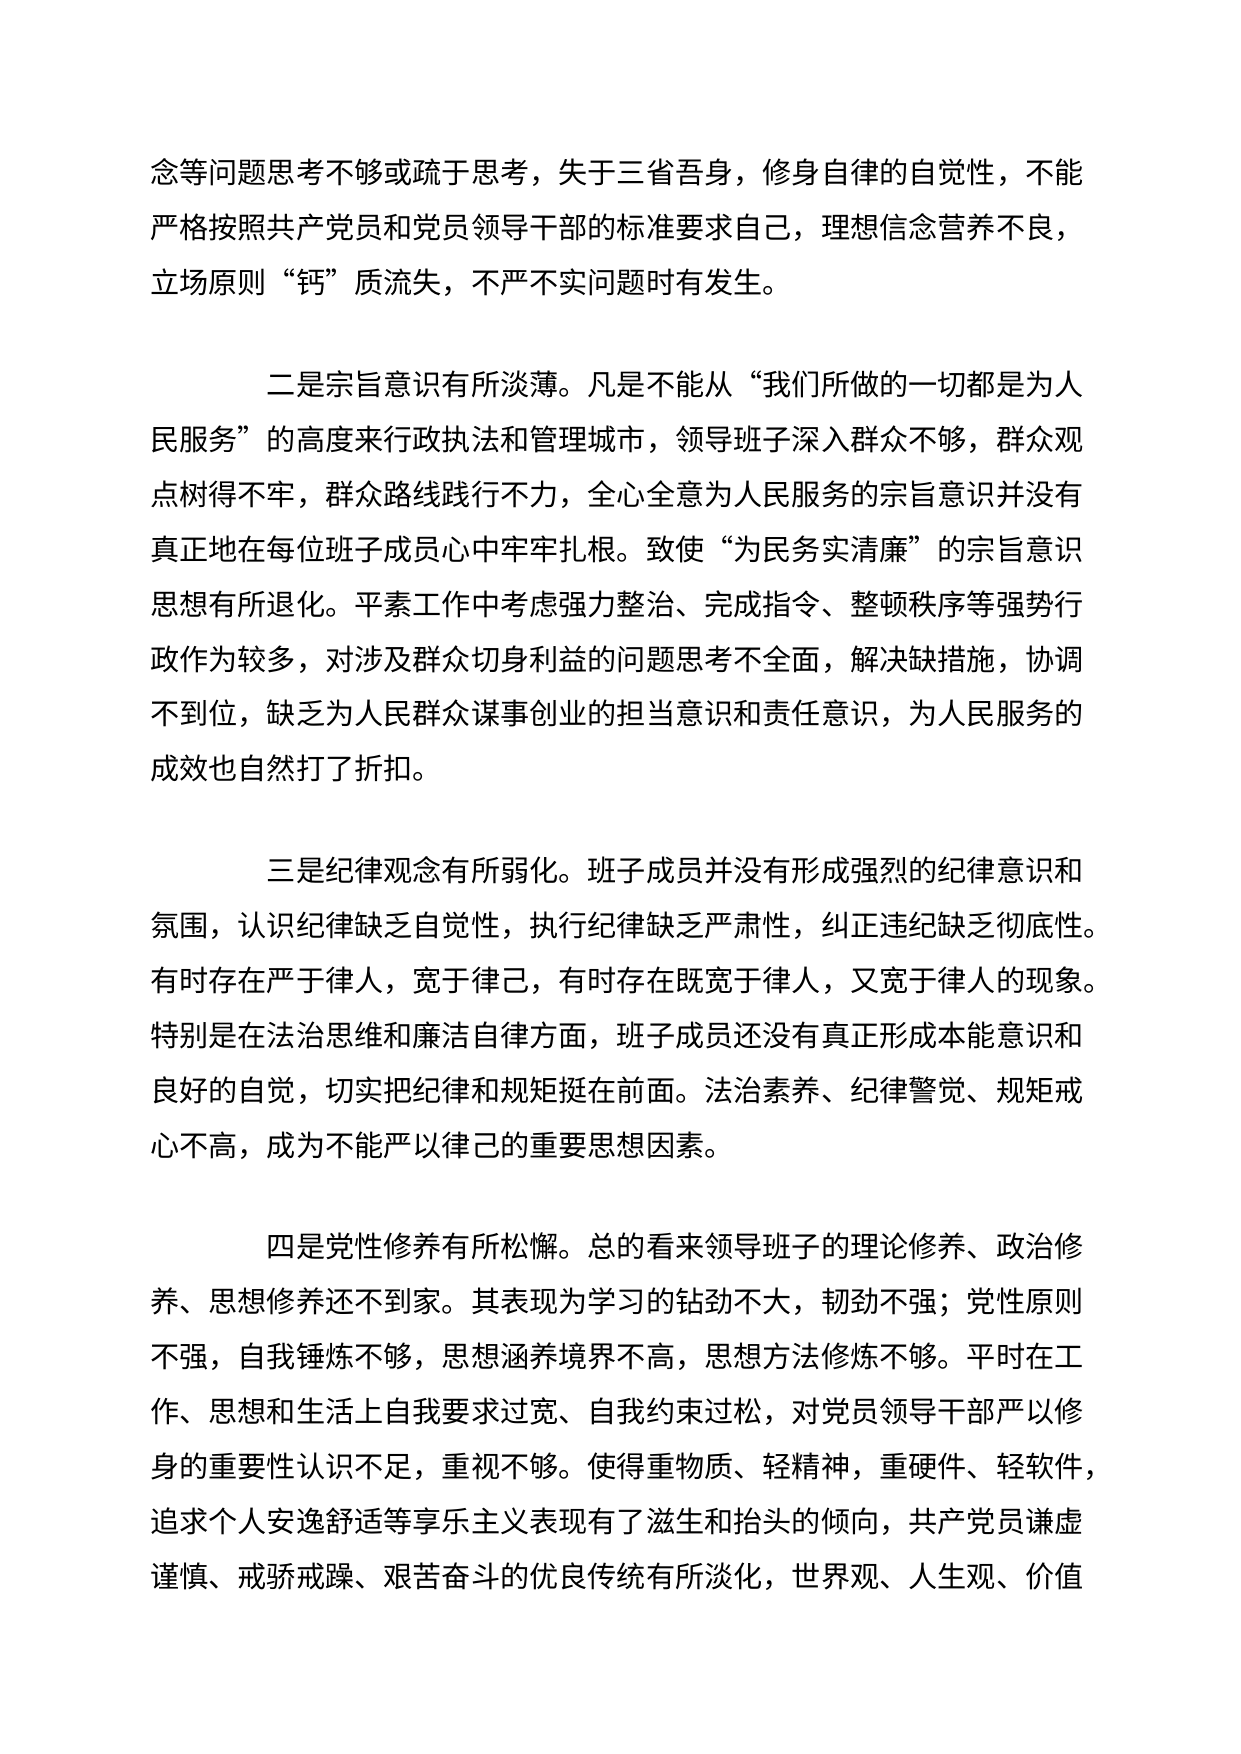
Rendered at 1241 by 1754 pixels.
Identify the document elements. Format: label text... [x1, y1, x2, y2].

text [150, 150, 1090, 302]
text 二是宗旨意识有所淡薄。凡是不能从“我们所做的一切都是为人民服务”的高度来行政执法和管理城市，领导班子深入群众不够，群众观点树得不牢，群众路线践行不力，全心全意为人民服务的宗旨意识并没有真正地在每位班子成员心中牢牢扎根。致使“为民务实清廉”的宗旨意识思想有所退化。平素工作中考虑强力整治、完成指令、整顿秩序等强势行政作为较多，对涉及群众切身利益的问题思考不全面，解决缺措施，协调不到位，缺乏为人民群众谋事创业的担当意识和责任意识，为人民服务的成效也自然打了折扣。 [150, 362, 1090, 788]
text 三是纪律观念有所弱化。班子成员并没有形成强烈的纪律意识和氛围，认识纪律缺乏自觉性，执行纪律缺乏严肃性，纠正违纪缺乏彻底性。有时存在严于律人，宽于律己，有时存在既宽于律人，又宽于律人的现象。特别是在法治思维和廉洁自律方面，班子成员还没有真正形成本能意识和良好的自觉，切实把纪律和规矩挺在前面。法治素养、纪律警觉、规矩戒心不高，成为不能严以律己的重要思想因素。 [150, 848, 1090, 1164]
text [150, 1224, 1090, 1596]
